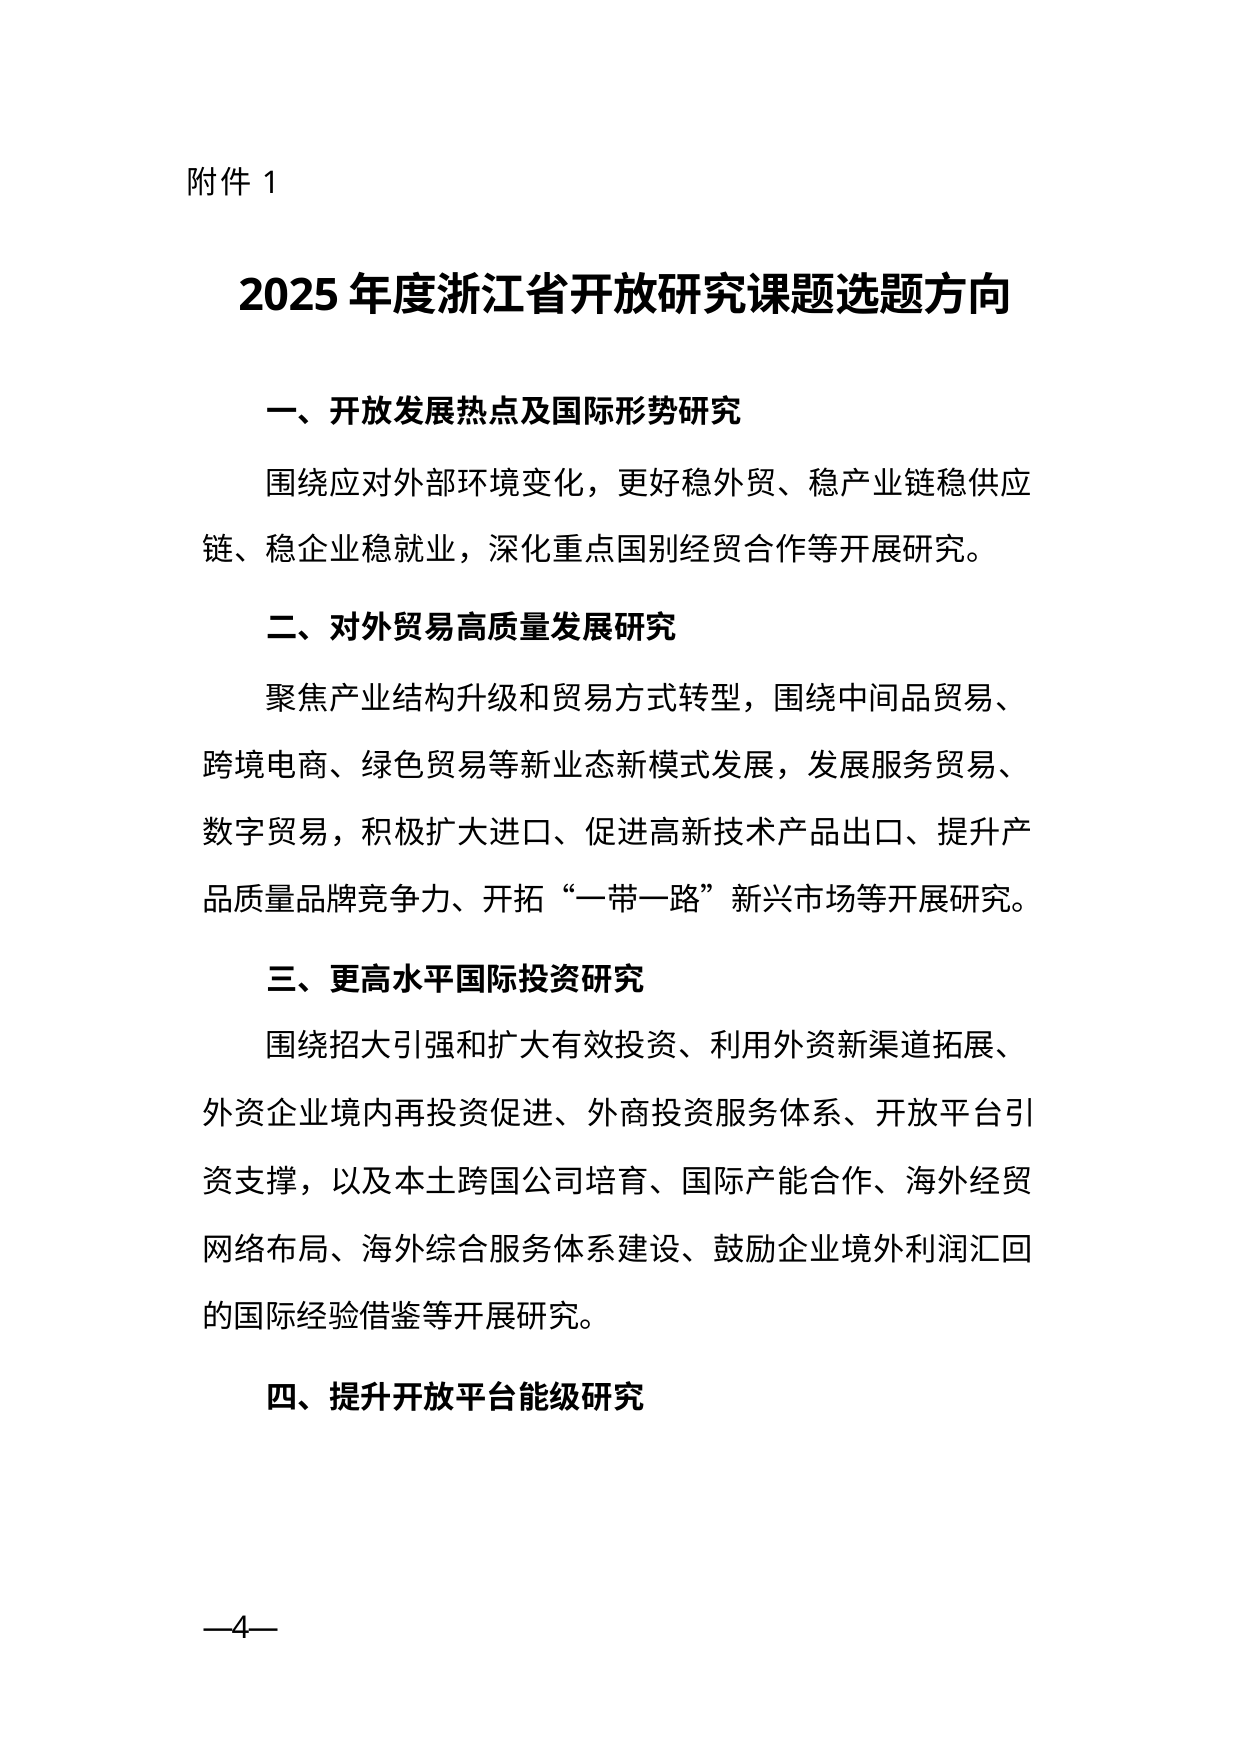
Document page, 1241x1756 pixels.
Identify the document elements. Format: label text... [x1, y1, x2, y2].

text 2025年度浙江省开放研究课题选题方向 [238, 263, 1054, 322]
text 四、提升开放平台能级研究 [266, 1376, 1054, 1417]
text 围绕招大引强和扩大有效投资、利用外资新渠道拓展、 外资企业境内再投资促进、外商投资服务体系、开放平台引 资支撑，以及本土跨国公司培育、国际产能合作、海外经贸 网络布局、海外综合服务体系建设、鼓励企业境外利润汇回 的国际经验借鉴等开展研究。 [202, 1020, 1036, 1337]
text 聚焦产业结构升级和贸易方式转型，围绕中间品贸易、 跨境电商、绿色贸易等新业态新模式发展，发展服务贸易、 数字贸易，积极扩大进口、促进高新技术产品出口、提升产 品质量品牌竞争力、开拓“一带一路”新兴市场等开展研究。 [202, 673, 1043, 919]
text 一、开放发展热点及国际形势研究 [266, 389, 1054, 431]
text 围绕应对外部环境变化，更好稳外贸、稳产业链稳供应 链、稳企业稳就业，深化重点国别经贸合作等开展研究。 [202, 458, 1033, 569]
text 三、更高水平国际投资研究 [266, 957, 1054, 999]
text 二、对外贸易高质量发展研究 [266, 606, 1054, 647]
text 附件1 [186, 159, 1054, 202]
